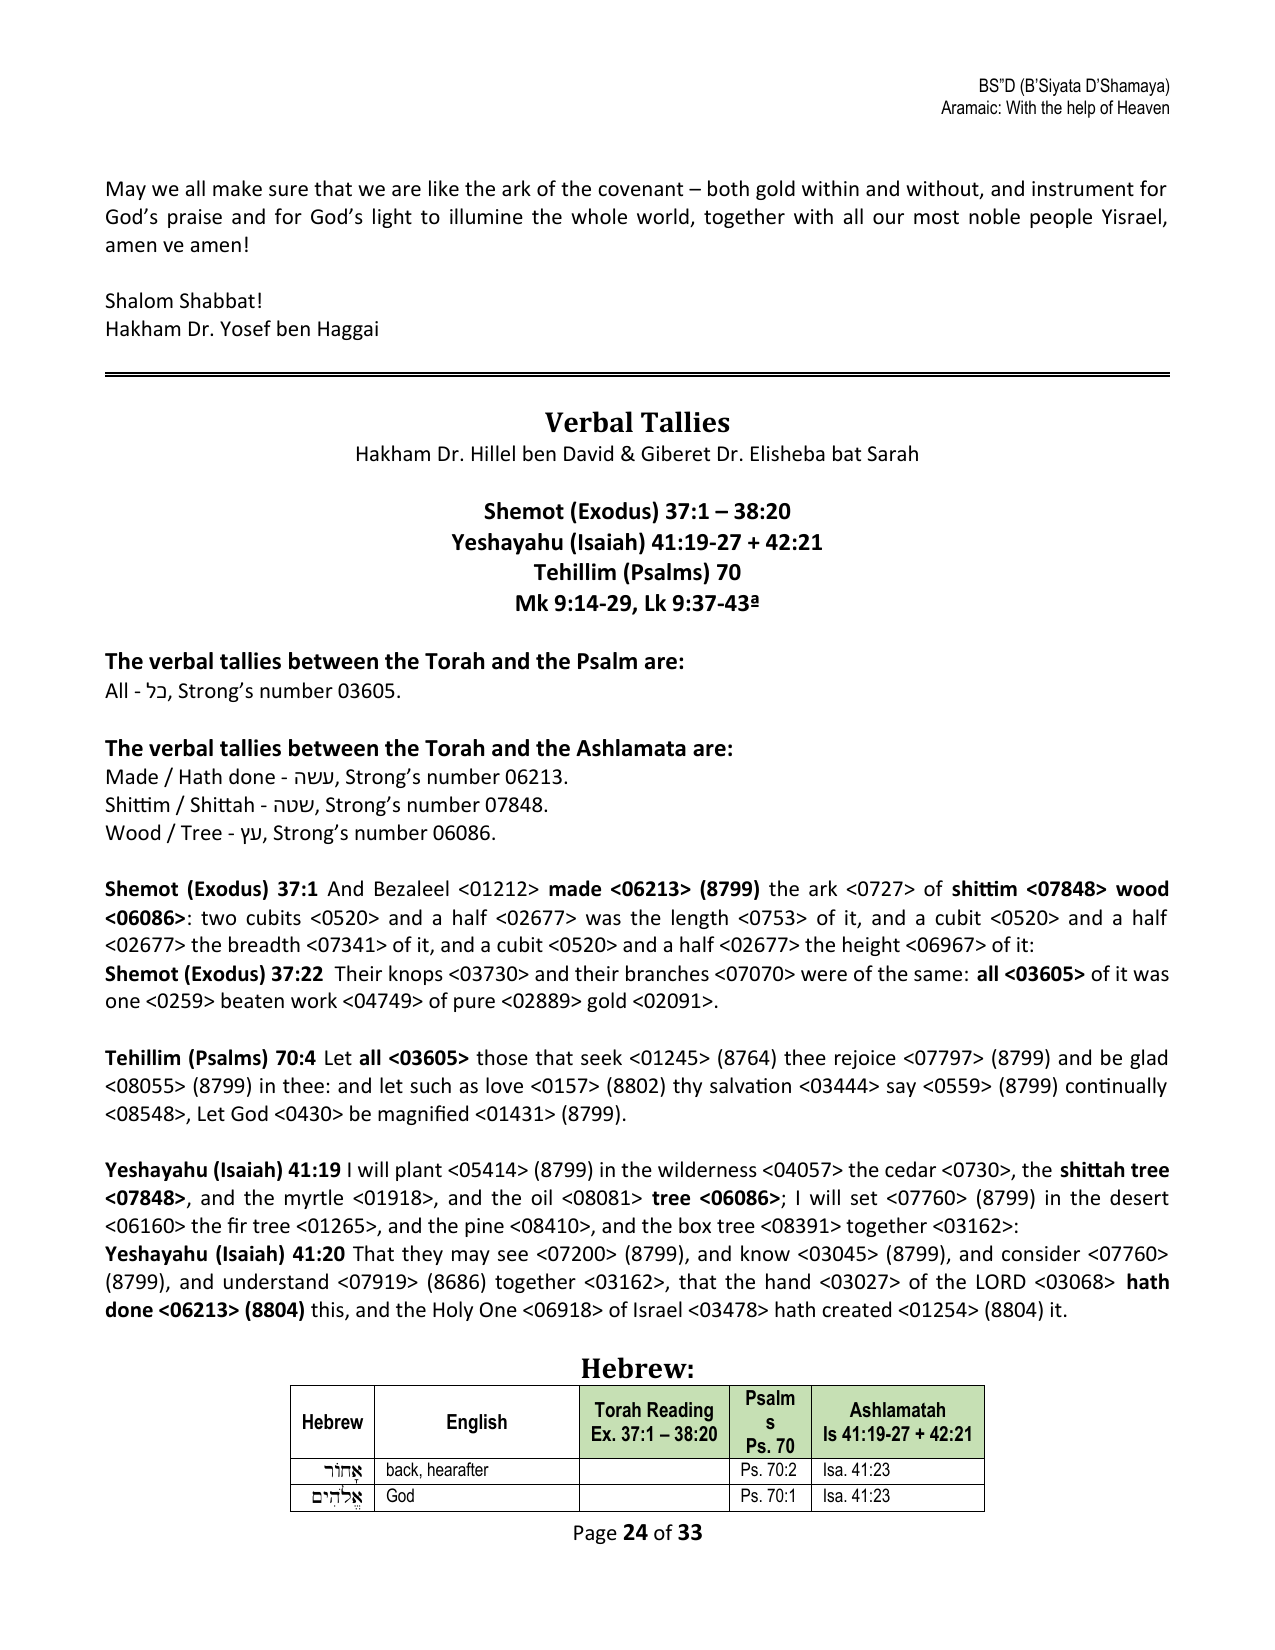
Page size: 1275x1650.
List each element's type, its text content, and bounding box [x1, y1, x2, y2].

table_cell Isa. 41:23 [812, 1459, 984, 1484]
table_cell Isa. 41:23 [812, 1485, 984, 1511]
text Made / Hath done - עשה, Strong’s number 06213. [105, 762, 1170, 791]
table_cell Ps. 70:1 Ps. 70:4 Ps. 70:5 [730, 1485, 811, 1511]
text Yeshayahu (Isaiah) 41:20 That they may see <07200> (8799), and know <03045> (8799), and consider <07760> (8799), and understand <07919> (8686) together <03162>, that the hand <03027> of the LORD <03068> hath done <06213> (8804) this, and the Holy One <06918> of Israel <03478> hath created <01254> (8804) it. [105, 1239, 1170, 1323]
text The verbal tallies between the Torah and the Ashlamata are: [105, 732, 1170, 762]
table_cell God [375, 1485, 579, 1511]
table_cell Ps. 70:2 [730, 1459, 811, 1484]
text Yeshayahu (Isaiah) 41:19 I will plant <05414> (8799) in the wilderness <04057> the cedar <0730>, the shittah tree <07848>, and the myrtle <01918>, and the oil <08081> tree <06086>; I will set <07760> (8799) in the desert <06160> the fir tree <01265>, and the pine <08410>, and the box tree <08391> together <03162>: [105, 1155, 1170, 1239]
text The verbal tallies between the Torah and the Psalm are: [105, 645, 1170, 676]
text Yeshayahu (Isaiah) 41:19-27 + 42:21 [105, 526, 1170, 556]
text Tehillim (Psalms) 70 [105, 556, 1170, 587]
table_header Torah Reading Ex. 37:1 – 38:20 [580, 1386, 729, 1458]
text Hakham Dr. Hillel ben David & Giberet Dr. Elisheba bat Sarah [105, 439, 1170, 467]
text Shalom Shabbat! [105, 286, 1170, 314]
text Mk 9:14-29, Lk 9:37-43ª [105, 587, 1170, 617]
table_cell [580, 1459, 729, 1484]
text All - כל, Strong’s number 03605. [105, 676, 1170, 704]
table_cell rAxa' [291, 1459, 374, 1484]
text Wood / Tree - עץ, Strong’s number 06086. [105, 818, 1170, 847]
text Tehillim (Psalms) 70:4 Let all <03605> those that seek <01245> (8764) thee rejoice <07797> (8799) and be glad <08055> (8799) in thee: and let such as love <0157> (8802) thy salvation <03444> say <0559> (8799) continually <08548>, Let God <0430> be magnified <01431> (8799). [105, 1043, 1170, 1127]
subtitle Hebrew: [105, 1351, 1170, 1385]
text Shemot (Exodus) 37:1 And Bezaleel <01212> made <06213> (8799) the ark <0727> of shittim <07848> wood <06086>: two cubits <0520> and a half <02677> was the length <0753> of it, and a cubit <0520> and a half <02677> the breadth <07341> of it, and a cubit <0520> and a half <02677> the height <06967> of it: [105, 874, 1170, 959]
text Shemot (Exodus) 37:1 – 38:20 [105, 495, 1170, 526]
table_header Hebrew [291, 1386, 374, 1458]
table_header English [375, 1386, 579, 1458]
text Hakham Dr. Yosef ben Haggai [105, 314, 1170, 342]
text May we all make sure that we are like the ark of the covenant – both gold within and without, and instrument for God’s praise and for God’s light to illumine the whole world, together with all our most noble people Yisrael, amen ve amen! [105, 174, 1170, 258]
table_header Ashlamatah Is 41:19-27 + 42:21 [812, 1386, 984, 1458]
table_header Psalms Ps. 70 [730, 1386, 811, 1458]
text Shemot (Exodus) 37:22 Their knops <03730> and their branches <07070> were of the same: all <03605> of it was one <0259> beaten work <04749> of pure <02889> gold <02091>. [105, 959, 1170, 1015]
table_cell [580, 1485, 729, 1511]
text Shittim / Shittah - שטה, Strong’s number 07848. [105, 791, 1170, 818]
table_cell ~yhil{a/ [291, 1485, 374, 1511]
table_cell back, hearafter [375, 1459, 579, 1484]
subtitle Verbal Tallies [105, 405, 1170, 439]
